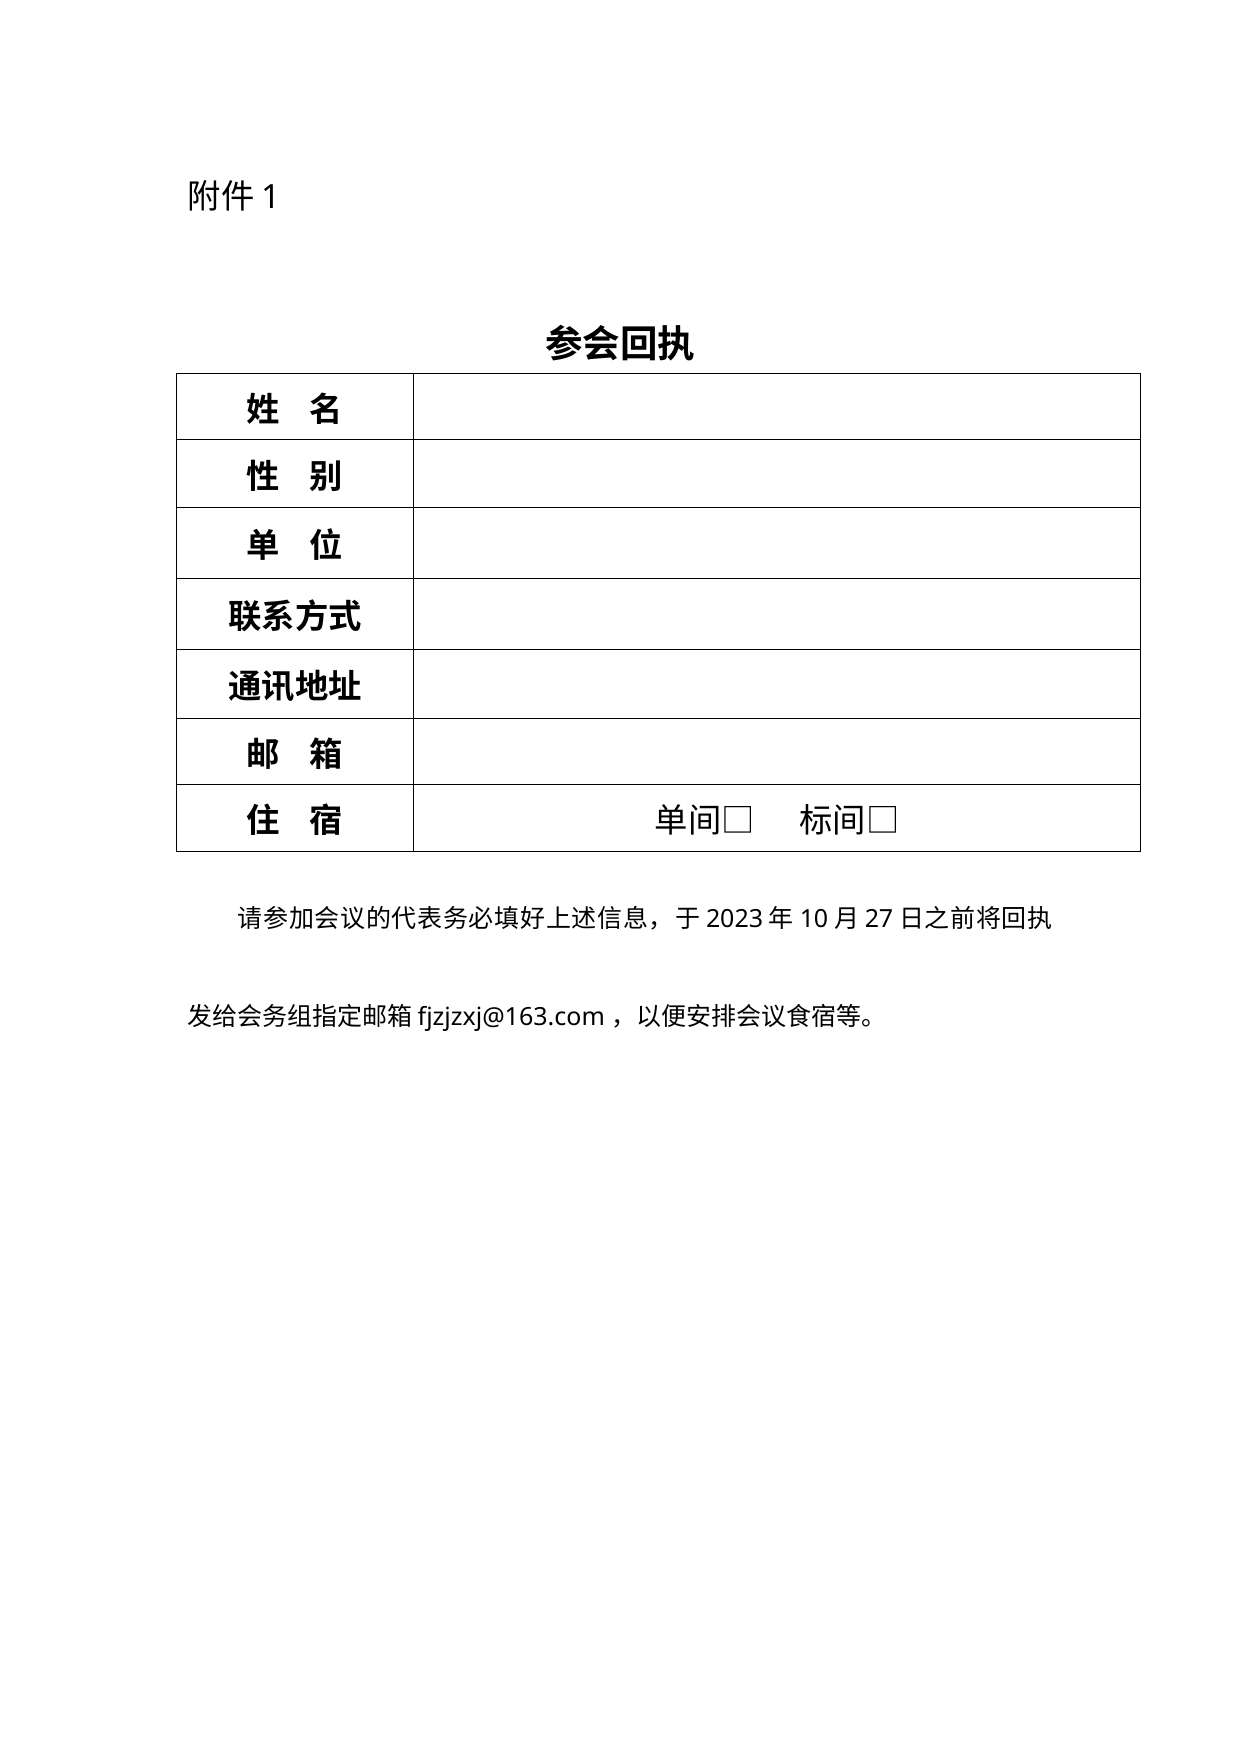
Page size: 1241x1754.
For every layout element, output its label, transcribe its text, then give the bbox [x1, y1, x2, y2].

table_cell 联系方式 [177, 579, 413, 649]
table_header [414, 374, 1140, 439]
text 请参加会议的代表务必填好上述信息，于2023年10月27日之前将回执发给会务组指定邮箱fjzjzxj@163.com ，以便安排会议食宿等。 [187, 884, 1053, 1047]
text 附件1 [187, 162, 1053, 227]
table_cell [414, 440, 1140, 507]
table_cell 邮 箱 [177, 719, 413, 784]
table_cell [414, 508, 1140, 577]
table_cell 单 位 [177, 508, 413, 577]
table_cell [414, 650, 1140, 718]
text 参会回执 [187, 308, 1053, 373]
table_cell [414, 579, 1140, 649]
table_cell 住 宿 [177, 785, 413, 851]
table_header 姓 名 [177, 374, 413, 439]
table_cell 性 别 [177, 440, 413, 507]
table_cell [414, 719, 1140, 784]
table_cell 通讯地址 [177, 650, 413, 718]
table_cell 单间□ 标间□ [414, 785, 1140, 851]
